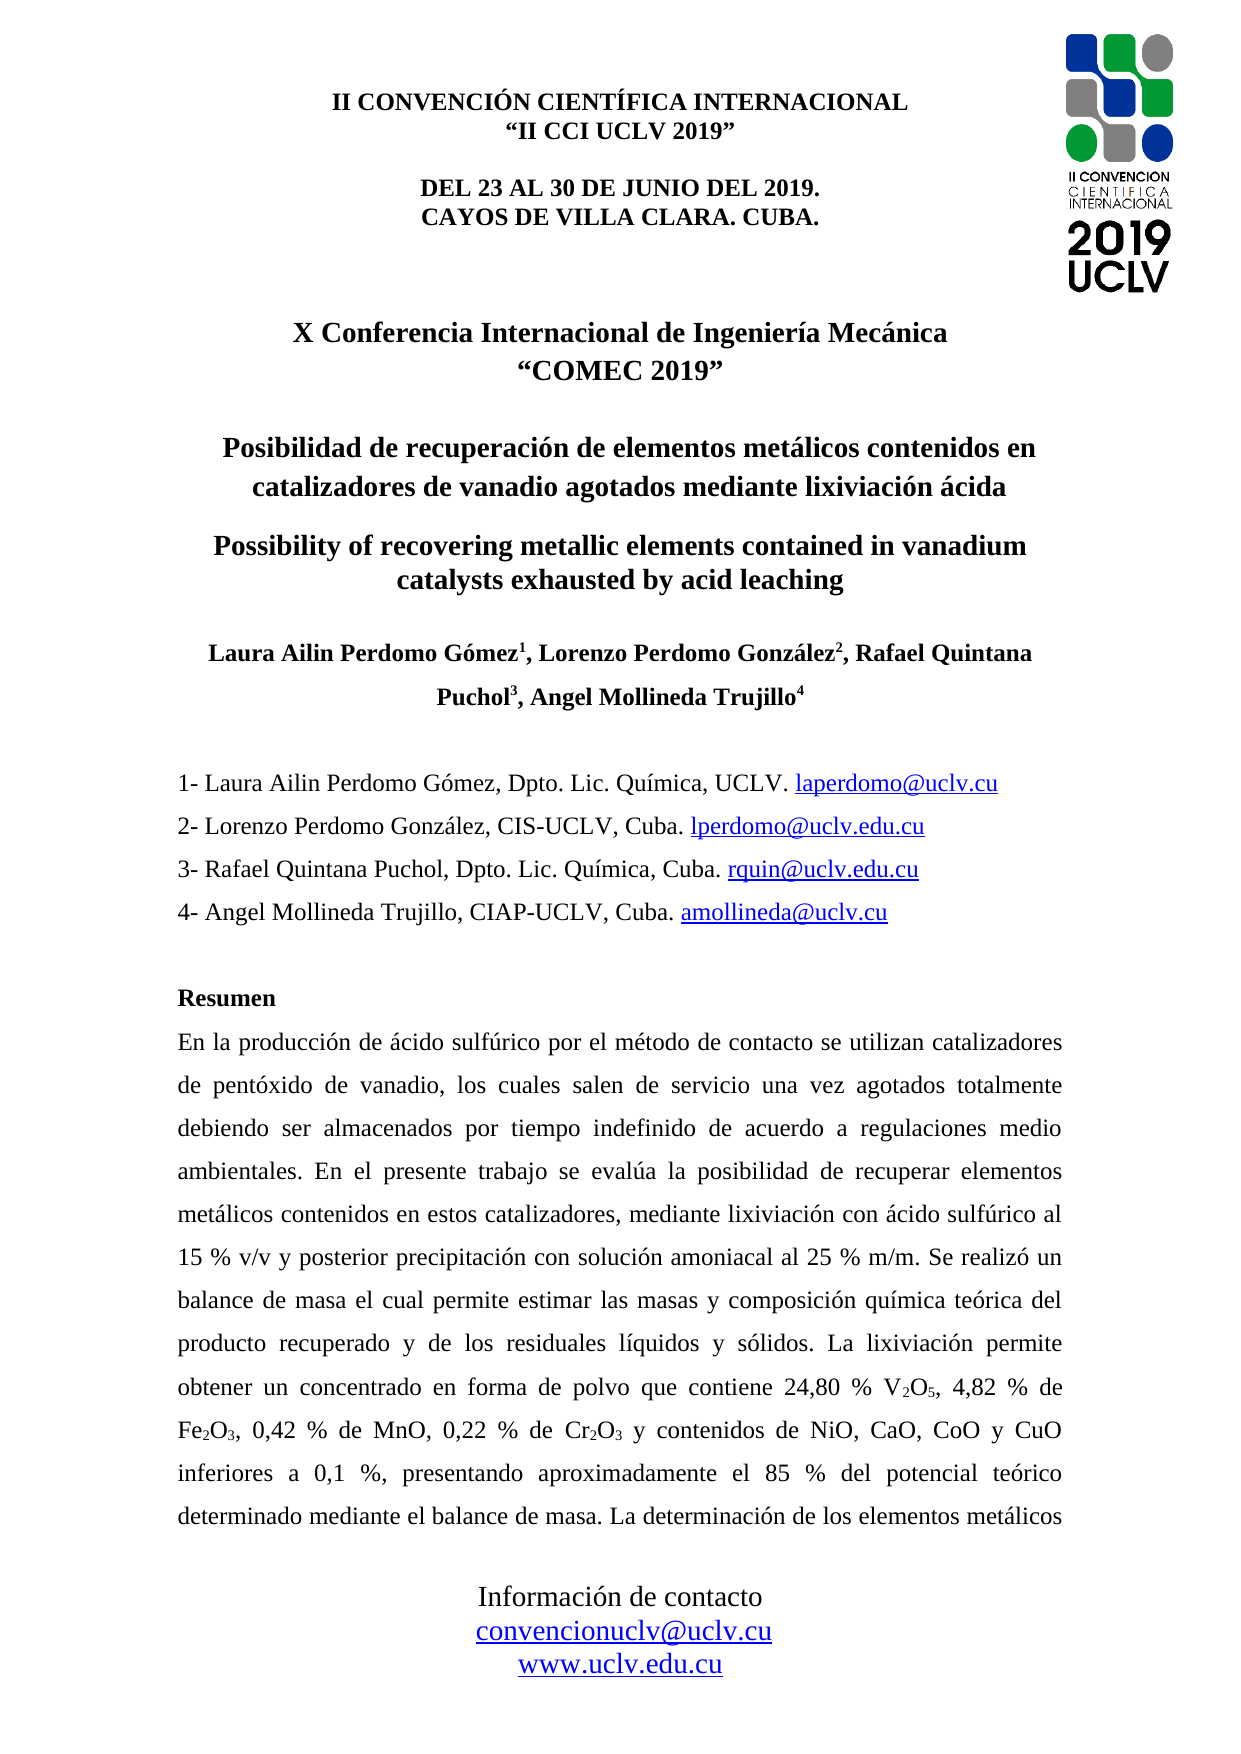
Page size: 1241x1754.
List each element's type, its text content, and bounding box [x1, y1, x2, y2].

text 4- Angel Mollineda Trujillo, CIAP-UCLV, Cuba. amollineda@uclv.cu [177, 897, 1063, 926]
text Posibilidad de recuperación de elementos metálicos contenidos en catalizadores de vanadio agotados mediante lixiviación ácida [177, 430, 1082, 502]
text 2- Lorenzo Perdomo González, CIS-UCLV, Cuba. lperdomo@uclv.edu.cu [177, 811, 1063, 840]
text 3- Rafael Quintana Puchol, Dpto. Lic. Química, Cuba. rquin@uclv.edu.cu [177, 854, 1063, 883]
text Resumen [177, 983, 1063, 1012]
text Laura Ailin Perdomo Gómez1, Lorenzo Perdomo González2, Rafael Quintana Puchol3, Angel Mollineda Trujillo4 [177, 638, 1063, 710]
text “COMEC 2019” [177, 353, 1063, 387]
picture [1061, 31, 1182, 302]
text 1- Laura Ailin Perdomo Gómez, Dpto. Lic. Química, UCLV. laperdomo@uclv.cu [177, 768, 1063, 797]
text X Conferencia Internacional de Ingeniería Mecánica [177, 315, 1063, 348]
text Possibility of recovering metallic elements contained in vanadium catalysts exhausted by acid leaching [177, 528, 1063, 595]
